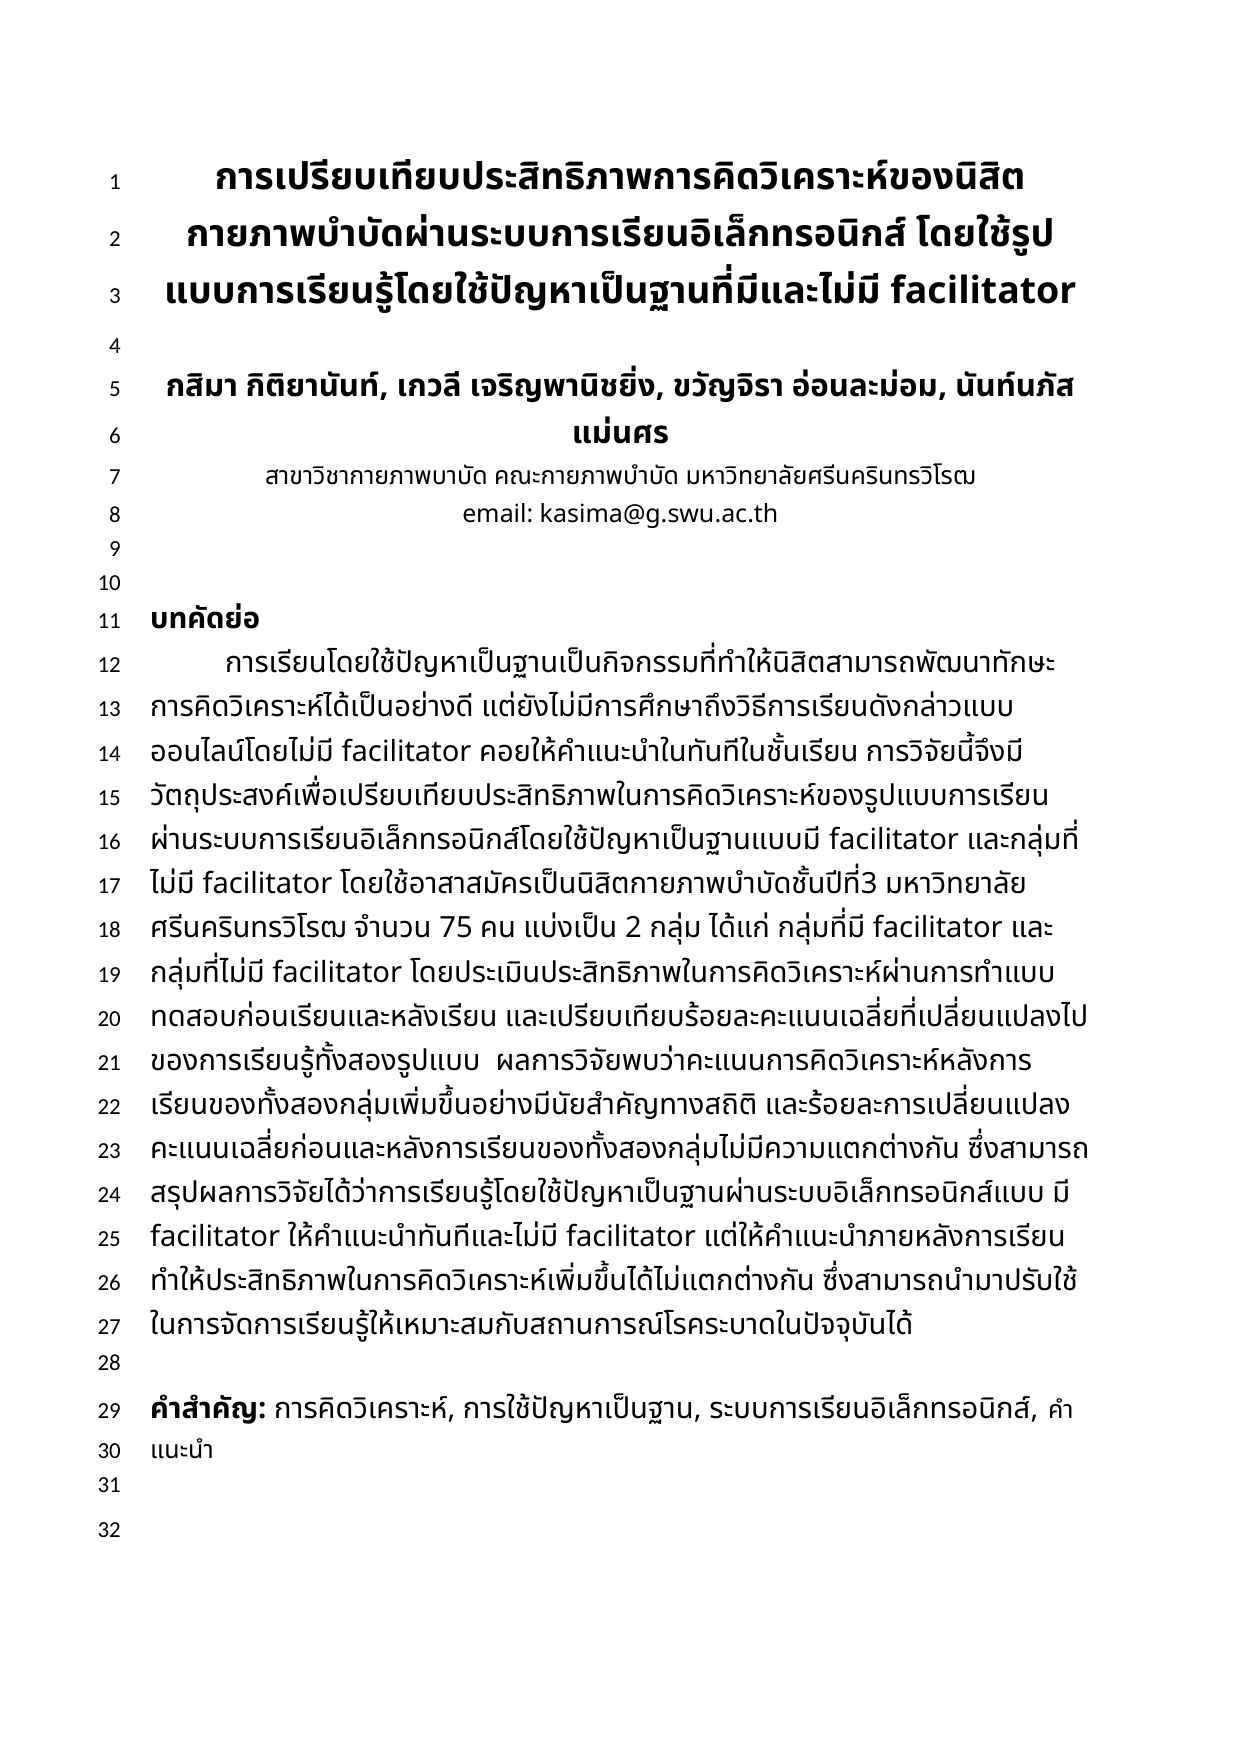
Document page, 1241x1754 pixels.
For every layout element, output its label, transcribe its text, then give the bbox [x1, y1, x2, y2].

text email: kasima@g.swu.ac.th [150, 495, 1090, 529]
text สาขาวิชากายภาพบาบัด คณะกายภาพบำบัด มหาวิทยาลัยศรีนครินทรวิโรฒ [150, 458, 1090, 495]
text การเรียนโดยใช้ปัญหาเป็นฐานเป็นกิจกรรมที่ทำให้นิสิตสามารถพัฒนาทักษะการคิดวิเคราะห์ได้เป็นอย่างดี แต่ยังไม่มีการศึกษาถึงวิธีการเรียนดังกล่าวแบบออนไลน์โดยไม่มี facilitator คอยให้คำแนะนำในทันทีในชั้นเรียน การวิจัยนี้จึงมีวัตถุประสงค์เพื่อเปรียบเทียบประสิทธิภาพในการคิดวิเคราะห์ของรูปแบบการเรียนผ่านระบบการเรียนอิเล็กทรอนิกส์โดยใช้ปัญหาเป็นฐานแบบมี facilitator และกลุ่มที่ไม่มี facilitator โดยใช้อาสาสมัครเป็นนิสิตกายภาพบำบัดชั้นปีที่3 มหาวิทยาลัยศรีนครินทรวิโรฒ จำนวน 75 คน แบ่งเป็น 2 กลุ่ม ได้แก่ กลุ่มที่มี facilitator และกลุ่มที่ไม่มี facilitator โดยประเมินประสิทธิภาพในการคิดวิเคราะห์ผ่านการทำแบบทดสอบก่อนเรียนและหลังเรียน และเปรียบเทียบร้อยละคะแนนเฉลี่ยที่เปลี่ยนแปลงไปของการเรียนรู้ทั้งสองรูปแบบ ผลการวิจัยพบว่าคะแนนการคิดวิเคราะห์หลังการเรียนของทั้งสองกลุ่มเพิ่มขึ้นอย่างมีนัยสำคัญทางสถิติ และร้อยละการเปลี่ยนแปลงคะแนนเฉลี่ยก่อนและหลังการเรียนของทั้งสองกลุ่มไม่มีความแตกต่างกัน ซึ่งสามารถสรุปผลการวิจัยได้ว่าการเรียนรู้โดยใช้ปัญหาเป็นฐานผ่านระบบอิเล็กทรอนิกส์แบบ มี facilitator ให้คำแนะนำทันทีและไม่มี facilitator แต่ให้คำแนะนำภายหลังการเรียน ทำให้ประสิทธิภาพในการคิดวิเคราะห์เพิ่มขึ้นได้ไม่แตกต่างกัน ซึ่งสามารถนำมาปรับใช้ในการจัดการเรียนรู้ให้เหมาะสมกับสถานการณ์โรคระบาดในปัจจุบันได้ [150, 642, 1090, 1348]
text กสิมา กิติยานันท์, เกวลี เจริญพานิชยิ่ง, ขวัญจิรา อ่อนละม่อม, นันท์นภัส แม่นศร [150, 363, 1090, 458]
text การเปรียบเทียบประสิทธิภาพการคิดวิเคราะห์ของนิสิตกายภาพบำบัดผ่านระบบการเรียนอิเล็กทรอนิกส์ โดยใช้รูปแบบการเรียนรู้โดยใช้ปัญหาเป็นฐานที่มีและไม่มี facilitator [150, 150, 1090, 320]
text บทคัดย่อ [150, 598, 1090, 642]
text คำสำคัญ: การคิดวิเคราะห์, การใช้ปัญหาเป็นฐาน, ระบบการเรียนอิเล็กทรอนิกส์, คำแนะนำ [150, 1388, 1090, 1470]
